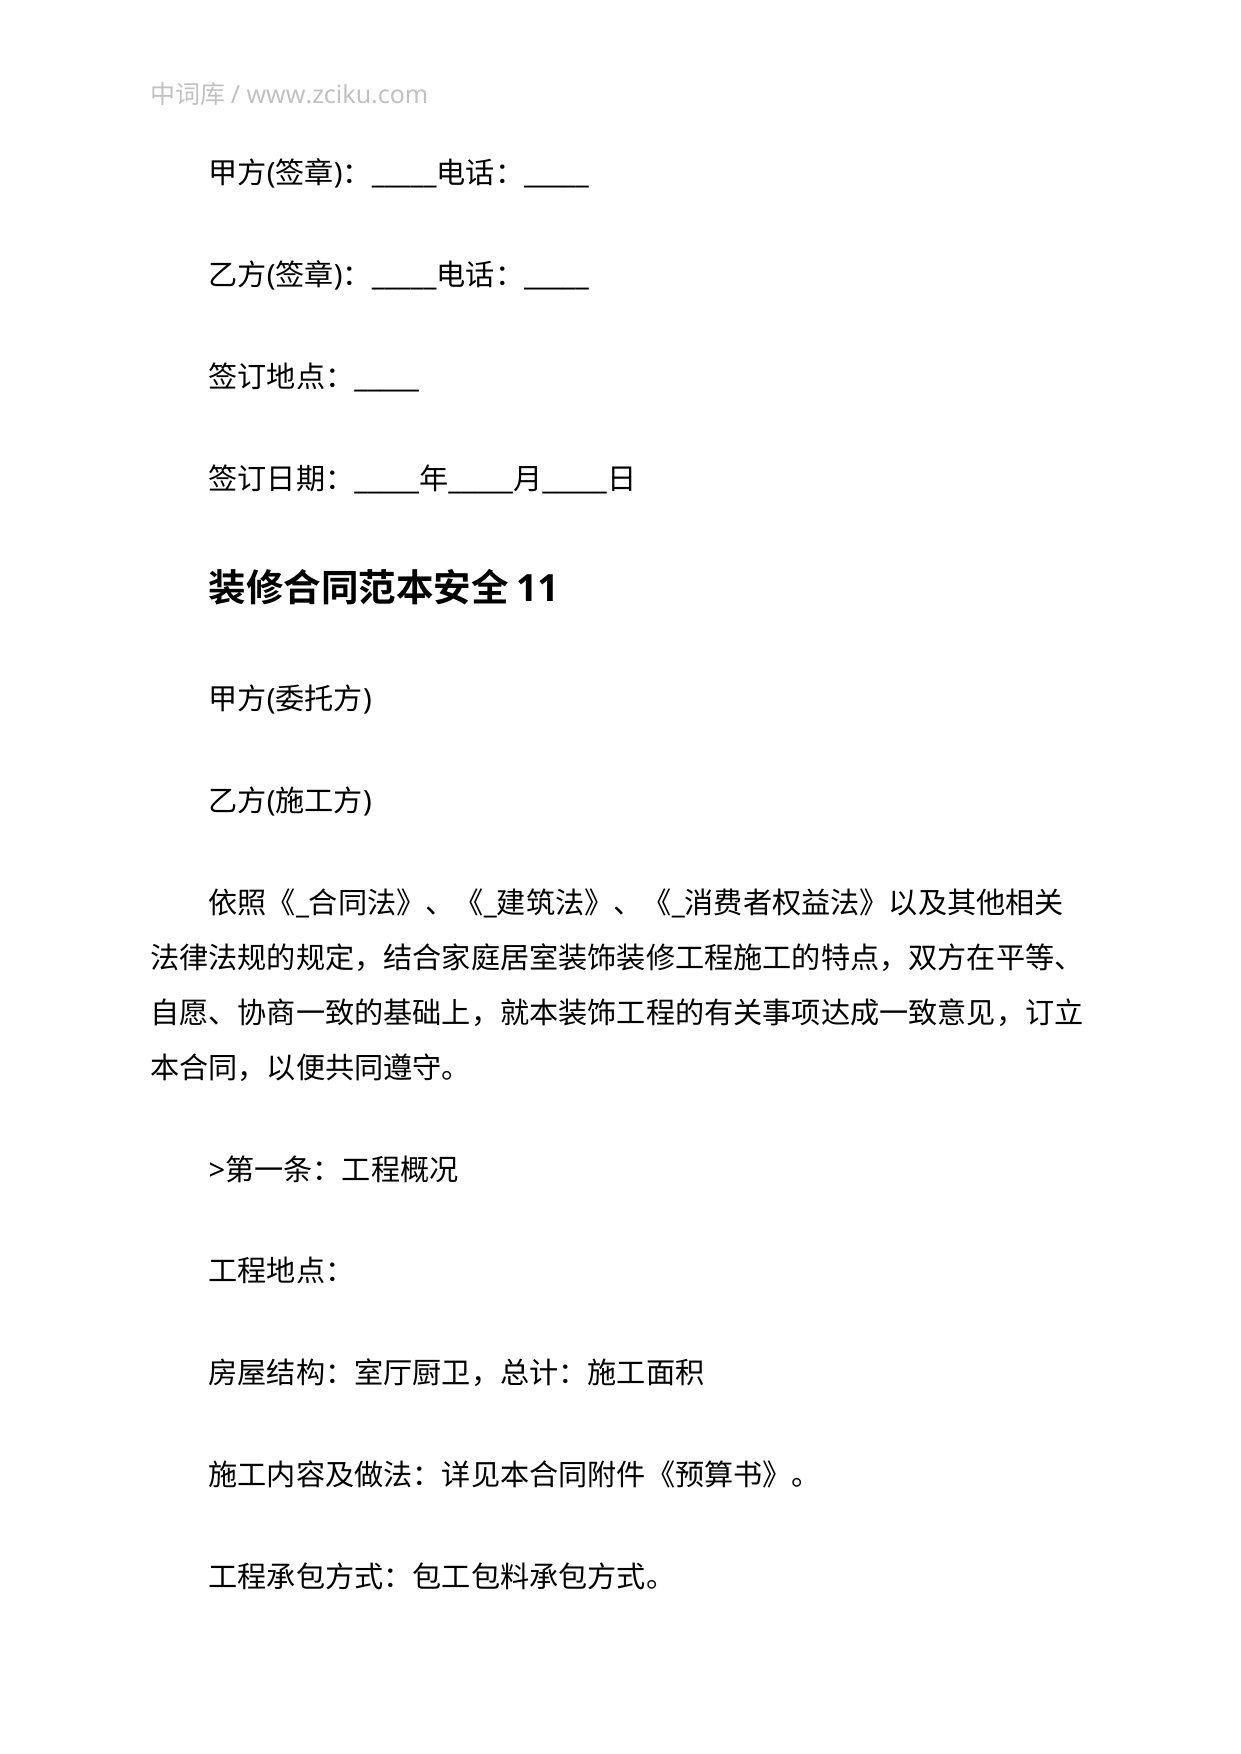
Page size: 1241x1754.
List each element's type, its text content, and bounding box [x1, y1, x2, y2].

text 签订地点：_____ [150, 354, 1090, 396]
text 甲方(签章)：_____电话：_____ [150, 150, 1090, 192]
text >第一条：工程概况 [150, 1146, 1090, 1188]
text 依照《_合同法》、《_建筑法》、《_消费者权益法》以及其他相关法律法规的规定，结合家庭居室装饰装修工程施工的特点，双方在平等、自愿、协商一致的基础上，就本装饰工程的有关事项达成一致意见，订立本合同，以便共同遵守。 [150, 879, 1090, 1087]
text 乙方(施工方) [150, 777, 1090, 820]
text 装修合同范本安全11 [150, 558, 1090, 612]
text 施工内容及做法：详见本合同附件《预算书》。 [150, 1452, 1090, 1494]
text 工程承包方式：包工包料承包方式。 [150, 1553, 1090, 1596]
text 工程地点： [150, 1248, 1090, 1290]
text 乙方(签章)：_____电话：_____ [150, 252, 1090, 294]
text 房屋结构：室厅厨卫，总计：施工面积 [150, 1350, 1090, 1392]
text 甲方(委托方) [150, 676, 1090, 718]
text 签订日期：_____年_____月_____日 [150, 456, 1090, 498]
